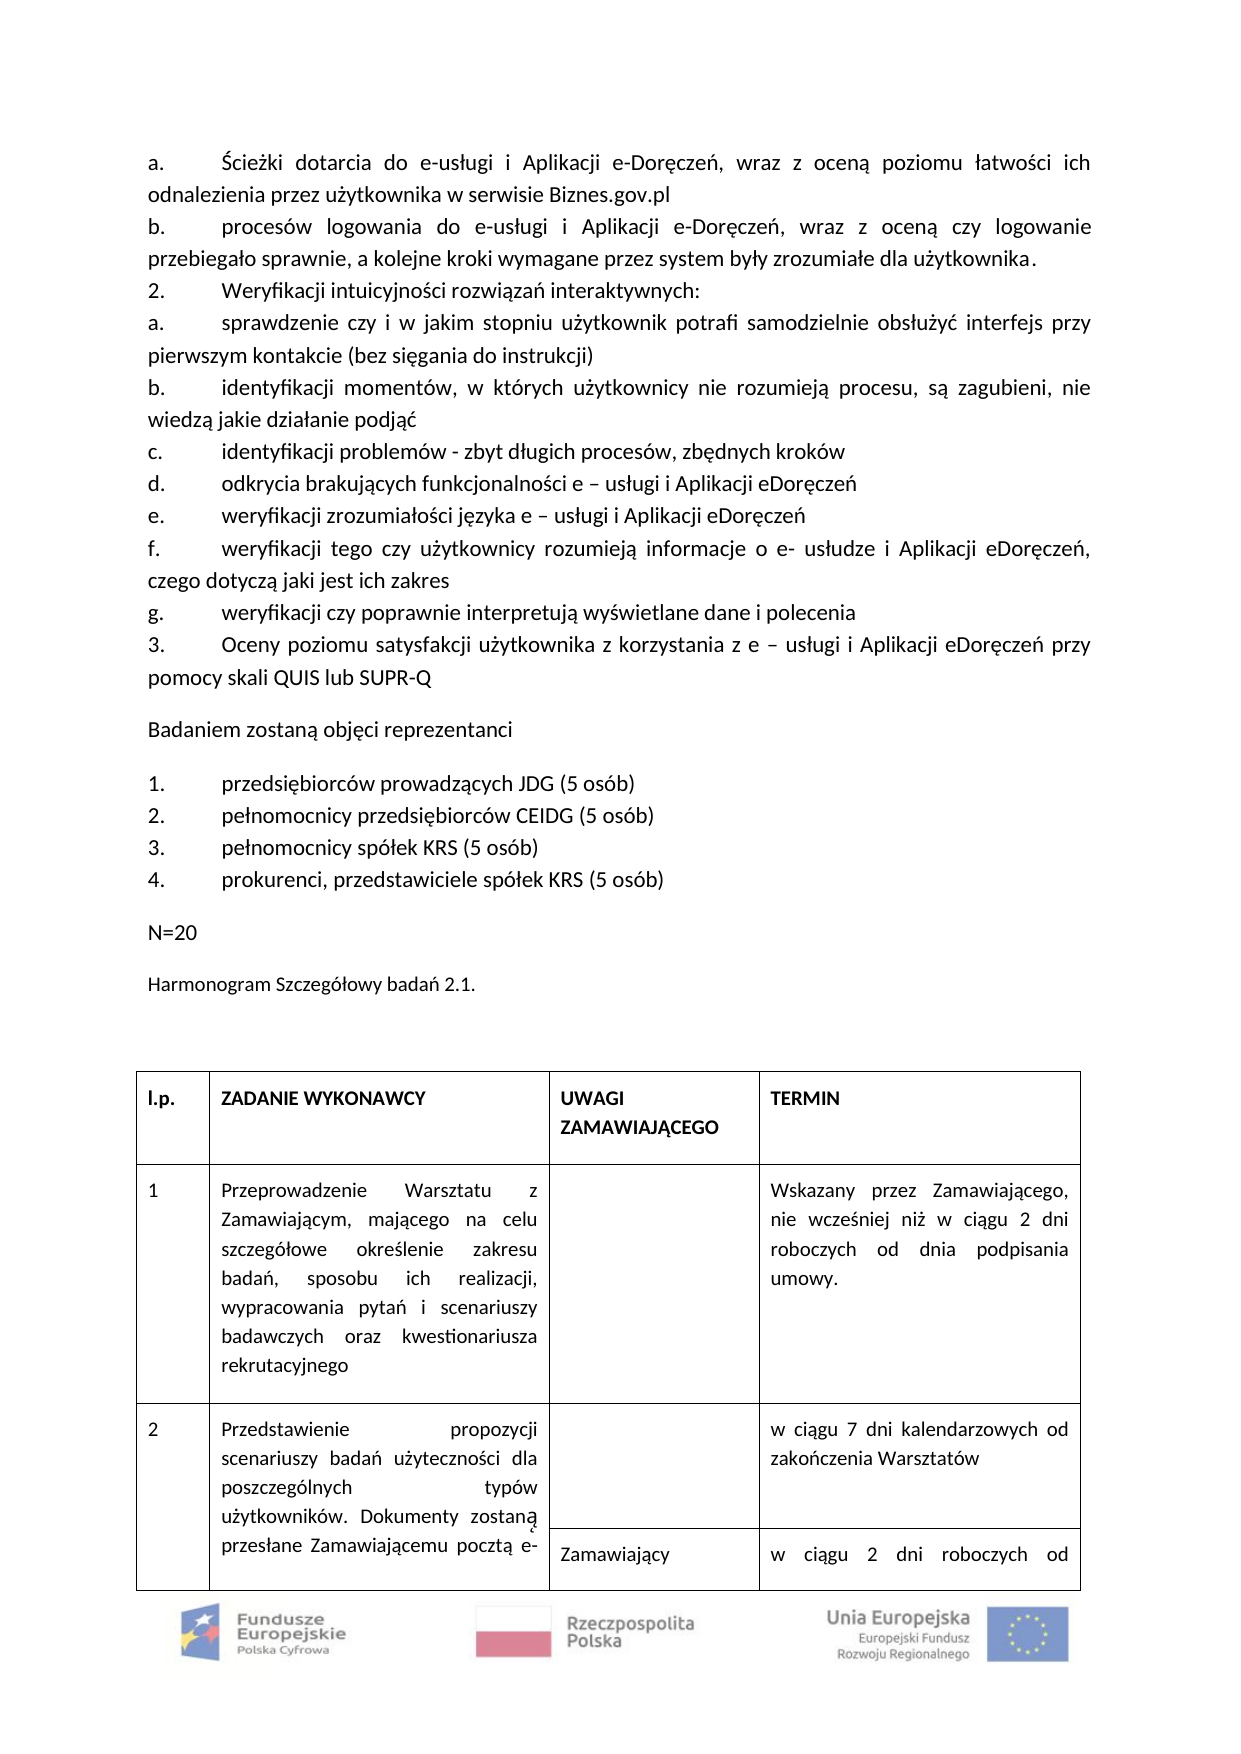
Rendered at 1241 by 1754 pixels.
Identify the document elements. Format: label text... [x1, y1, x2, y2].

list weryfikacji zrozumiałości języka e – usługi i Aplikacji [148, 502, 1093, 530]
table_cell [137, 1404, 209, 1590]
list odkrycia brakujących funkcjonalności e – usługi i Aplikacji [148, 469, 1093, 497]
table_cell [550, 1529, 759, 1590]
list czy poprawnie interpretują wyświetlane dane i polecenia [148, 598, 1093, 626]
list Ścieżki dotarcia do e-usługi i Aplikacji -oręczeń, wraz z oceną poziomu łatwości ich odnalezienia przez użytkownika w serwisie Biznes.gov.pl [148, 148, 1093, 208]
picture [147, 1591, 1091, 1681]
table_header [760, 1072, 1080, 1164]
list prokurenci, przedstawiciele spółek KRS (5 osób) [148, 865, 1093, 893]
list Weryfikacji intuicyjności rozwiązań interaktywnych: [148, 276, 1093, 304]
list Oceny poziomu satysfakcji użytkownika z korzystania z e – usługi i Aplikacji przy pomocy skali QUIS lub SUPR-Q [148, 630, 1093, 691]
table_cell [760, 1165, 1080, 1402]
table_header [550, 1072, 759, 1164]
list przedsiębiorców prowadzących JDG (5 osób) [148, 769, 1093, 797]
table_cell [137, 1165, 209, 1402]
table_cell [210, 1404, 549, 1590]
list weryfikacji tego czy użytkownicy rozumieją informacje o e- usłudze i Aplikacji, czego dotyczą jaki jest ich zakres [148, 534, 1093, 594]
table_cell [760, 1529, 1080, 1590]
list pełnomocnicy przedsiębiorców CEIDG (5 osób) [148, 801, 1093, 829]
list identyfikacji problemów - zbyt długich procesów, zbędnych kroków [148, 437, 1093, 465]
list pełnomocnicy spółek KRS (5 osób) [148, 833, 1093, 861]
text Badaniem zostaną objęci reprezentanci [148, 716, 1093, 744]
table_cell [760, 1404, 1080, 1527]
text N=20 [148, 918, 1093, 946]
table_header [137, 1072, 209, 1164]
list identyfikacji momentów, w których użytkownicy nie rozumieją procesu, są zagubieni, nie wiedzą jakie działanie podjąć [148, 373, 1093, 433]
list sprawdzenie czy i w jakim stopniu użytkownik potrafi samodzielnie obsłużyć interfejs przy pierwszym kontakcie (bez sięgania do instrukcji) [148, 308, 1093, 369]
table_cell [550, 1404, 759, 1527]
table_cell [210, 1165, 549, 1402]
list procesów logowania do e-usługi i Aplikacji -oręczeń, wraz z oceną czy logowanie przebiegało sprawnie, a kolejne kroki wymagane przez system były zrozumiałe dla użytkownika. [148, 212, 1093, 272]
table_cell [550, 1165, 759, 1402]
table_header [210, 1072, 549, 1164]
